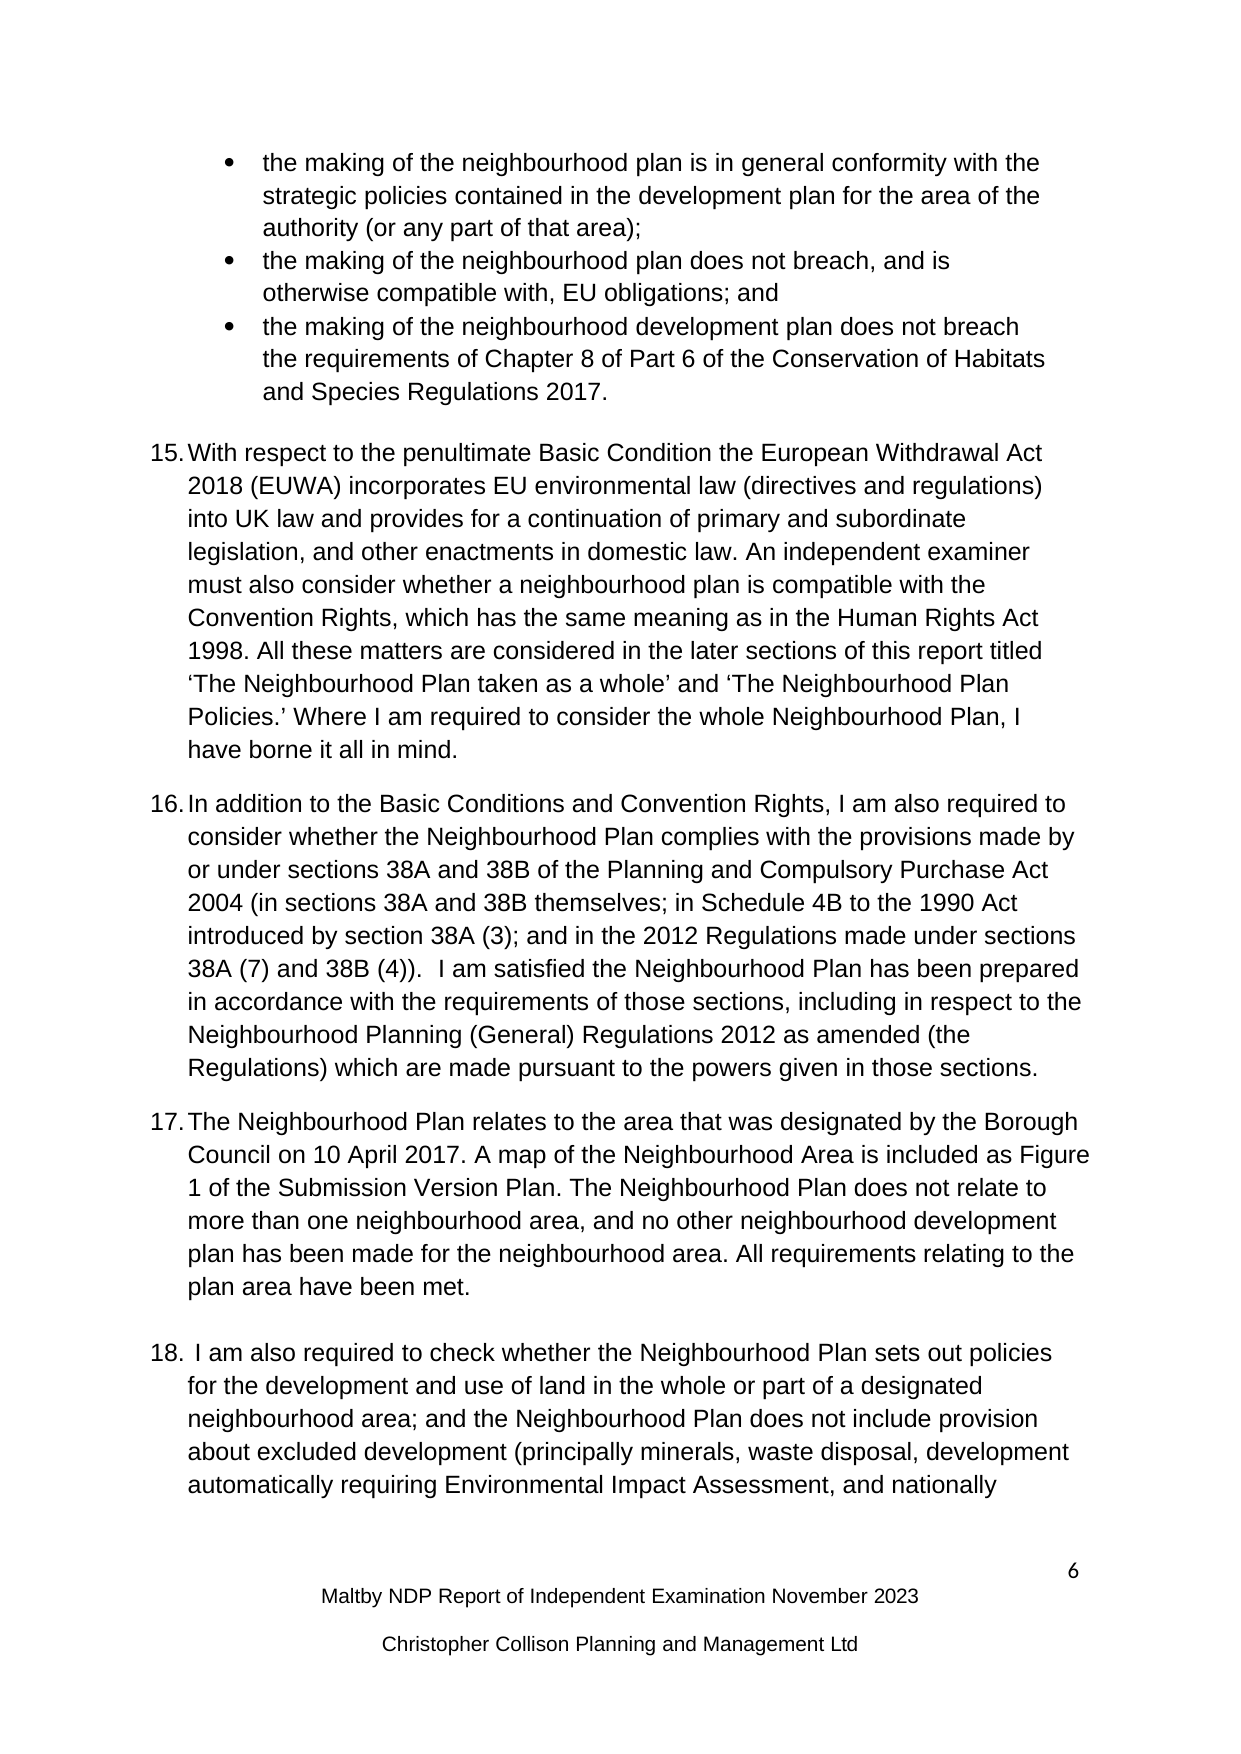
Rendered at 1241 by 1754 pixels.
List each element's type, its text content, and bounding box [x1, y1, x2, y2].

list the making of the neighbourhood development plan does not breach the requirements of Chapter 8 of Part 6 of the Conservation of Habitats and Species Regulations 2017. [225, 312, 1061, 405]
list the making of the neighbourhood plan is in general conformity with the strategic policies contained in the development plan for the area of the authority (or any part of that area); [225, 148, 1040, 242]
list In addition to the Basic Conditions and Convention Rights, I am also required to consider whether the Neighbourhood Plan complies with the provisions made by or under sections 38A and 38B of the Planning and Compulsory Purchase Act 2004 (in sections 38A and 38B themselves; in Schedule 4B to the 1990 Act introduced by section 38A (3); and in the 2012 Regulations made under sections 38A (7) and 38B (4)). I am satisfied the Neighbourhood Plan has been prepared in accordance with the requirements of those sections, including in respect to the Neighbourhood Planning (General) Regulations 2012 as amended (the Regulations) which are made pursuant to the powers given in those sections. [150, 789, 1084, 1082]
list The Neighbourhood Plan relates to the area that was designated by the Borough Council on 10 April 2017. A map of the Neighbourhood Area is included as Figure 1 of the Submission Version Plan. The Neighbourhood Plan does not relate to more than one neighbourhood area, and no other neighbourhood development plan has been made for the neighbourhood area. All requirements relating to the plan area have been met. [150, 1107, 1090, 1301]
list I am also required to check whether the Neighbourhood Plan sets out policies for the development and use of land in the whole or part of a designated neighbourhood area; and the Neighbourhood Plan does not include provision about excluded development (principally minerals, waste disposal, development automatically requiring Environmental Impact Assessment, and nationally [150, 1338, 1088, 1499]
list With respect to the penultimate Basic Condition the European Withdrawal Act 2018 (EUWA) incorporates EU environmental law (directives and regulations) into UK law and provides for a continuation of primary and subordinate legislation, and other enactments in domestic law. An independent examiner must also consider whether a neighbourhood plan is compatible with the Convention Rights, which has the same meaning as in the Human Rights Act 1998. All these matters are considered in the later sections of this report titled ‘The Neighbourhood Plan taken as a whole’ and ‘The Neighbourhood Plan Policies.’ Where I am required to consider the whole Neighbourhood Plan, I have borne it all in mind. [150, 438, 1081, 764]
list the making of the neighbourhood plan does not breach, and is otherwise compatible with, EU obligations; and [225, 246, 1063, 307]
